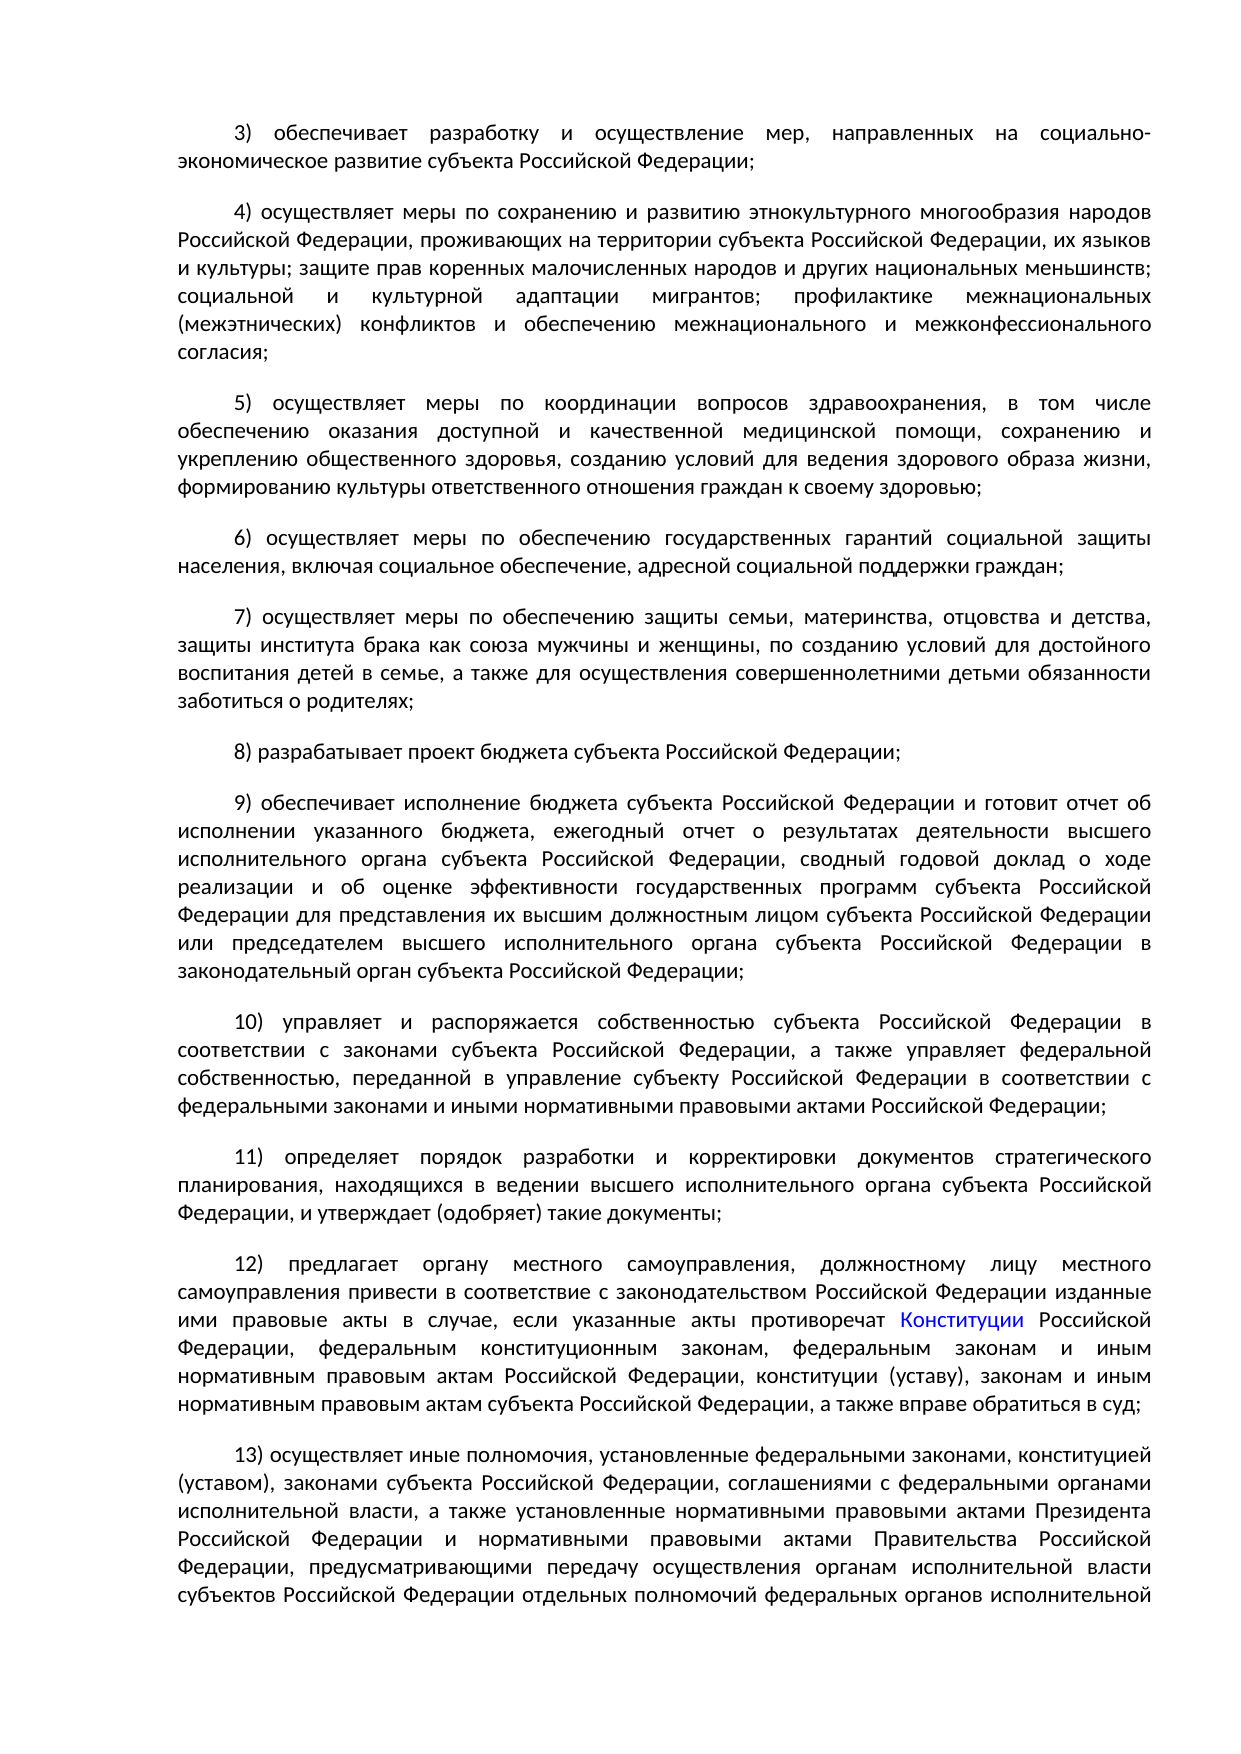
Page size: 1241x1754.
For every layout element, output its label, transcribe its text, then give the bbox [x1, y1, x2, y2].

text 10) управляет и распоряжается собственностью субъекта Российской Федерации в соответствии с законами субъекта Российской Федерации, а также управляет федеральной собственностью, переданной в управление субъекту Российской Федерации в соответствии с федеральными законами и иными нормативными правовыми актами Российской Федерации; [177, 1007, 1152, 1119]
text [177, 1440, 1152, 1608]
text 11) определяет порядок разработки и корректировки документов стратегического планирования, находящихся в ведении высшего исполнительного органа субъекта Российской Федерации, и утверждает (одобряет) такие документы; [177, 1142, 1152, 1226]
text 5) осуществляет меры по координации вопросов здравоохранения, в том числе обеспечению оказания доступной и качественной медицинской помощи, сохранению и укреплению общественного здоровья, созданию условий для ведения здорового образа жизни, формированию культуры ответственного отношения граждан к своему здоровью; [177, 388, 1152, 500]
text 12) предлагает органу местного самоуправления, должностному лицу местного самоуправления привести в соответствие с законодательством Российской Федерации изданные ими правовые акты в случае, если указанные акты противоречат Конституции Российской Федерации, федеральным конституционным законам, федеральным законам и иным нормативным правовым актам Российской Федерации, конституции (уставу), законам и иным нормативным правовым актам субъекта Российской Федерации, а также вправе обратиться в суд; [177, 1249, 1152, 1417]
text 6) осуществляет меры по обеспечению государственных гарантий социальной защиты населения, включая социальное обеспечение, адресной социальной поддержки граждан; [177, 523, 1152, 579]
text 8) разрабатывает проект бюджета субъекта Российской Федерации; [177, 737, 1152, 765]
text 4) осуществляет меры по сохранению и развитию этнокультурного многообразия народов Российской Федерации, проживающих на территории субъекта Российской Федерации, их языков и культуры; защите прав коренных малочисленных народов и других национальных меньшинств; социальной и культурной адаптации мигрантов; профилактике межнациональных (межэтнических) конфликтов и обеспечению межнационального и межконфессионального согласия; [177, 197, 1152, 365]
text 7) осуществляет меры по обеспечению защиты семьи, материнства, отцовства и детства, защиты института брака как союза мужчины и женщины, по созданию условий для достойного воспитания детей в семье, а также для осуществления совершеннолетними детьми обязанности заботиться о родителях; [177, 602, 1152, 714]
text 9) обеспечивает исполнение бюджета субъекта Российской Федерации и готовит отчет об исполнении указанного бюджета, ежегодный отчет о результатах деятельности высшего исполнительного органа субъекта Российской Федерации, сводный годовой доклад о ходе реализации и об оценке эффективности государственных программ субъекта Российской Федерации для представления их высшим должностным лицом субъекта Российской Федерации или председателем высшего исполнительного органа субъекта Российской Федерации в законодательный орган субъекта Российской Федерации; [177, 788, 1152, 984]
text 3) обеспечивает разработку и осуществление мер, направленных на социально-экономическое развитие субъекта Российской Федерации; [177, 118, 1152, 174]
